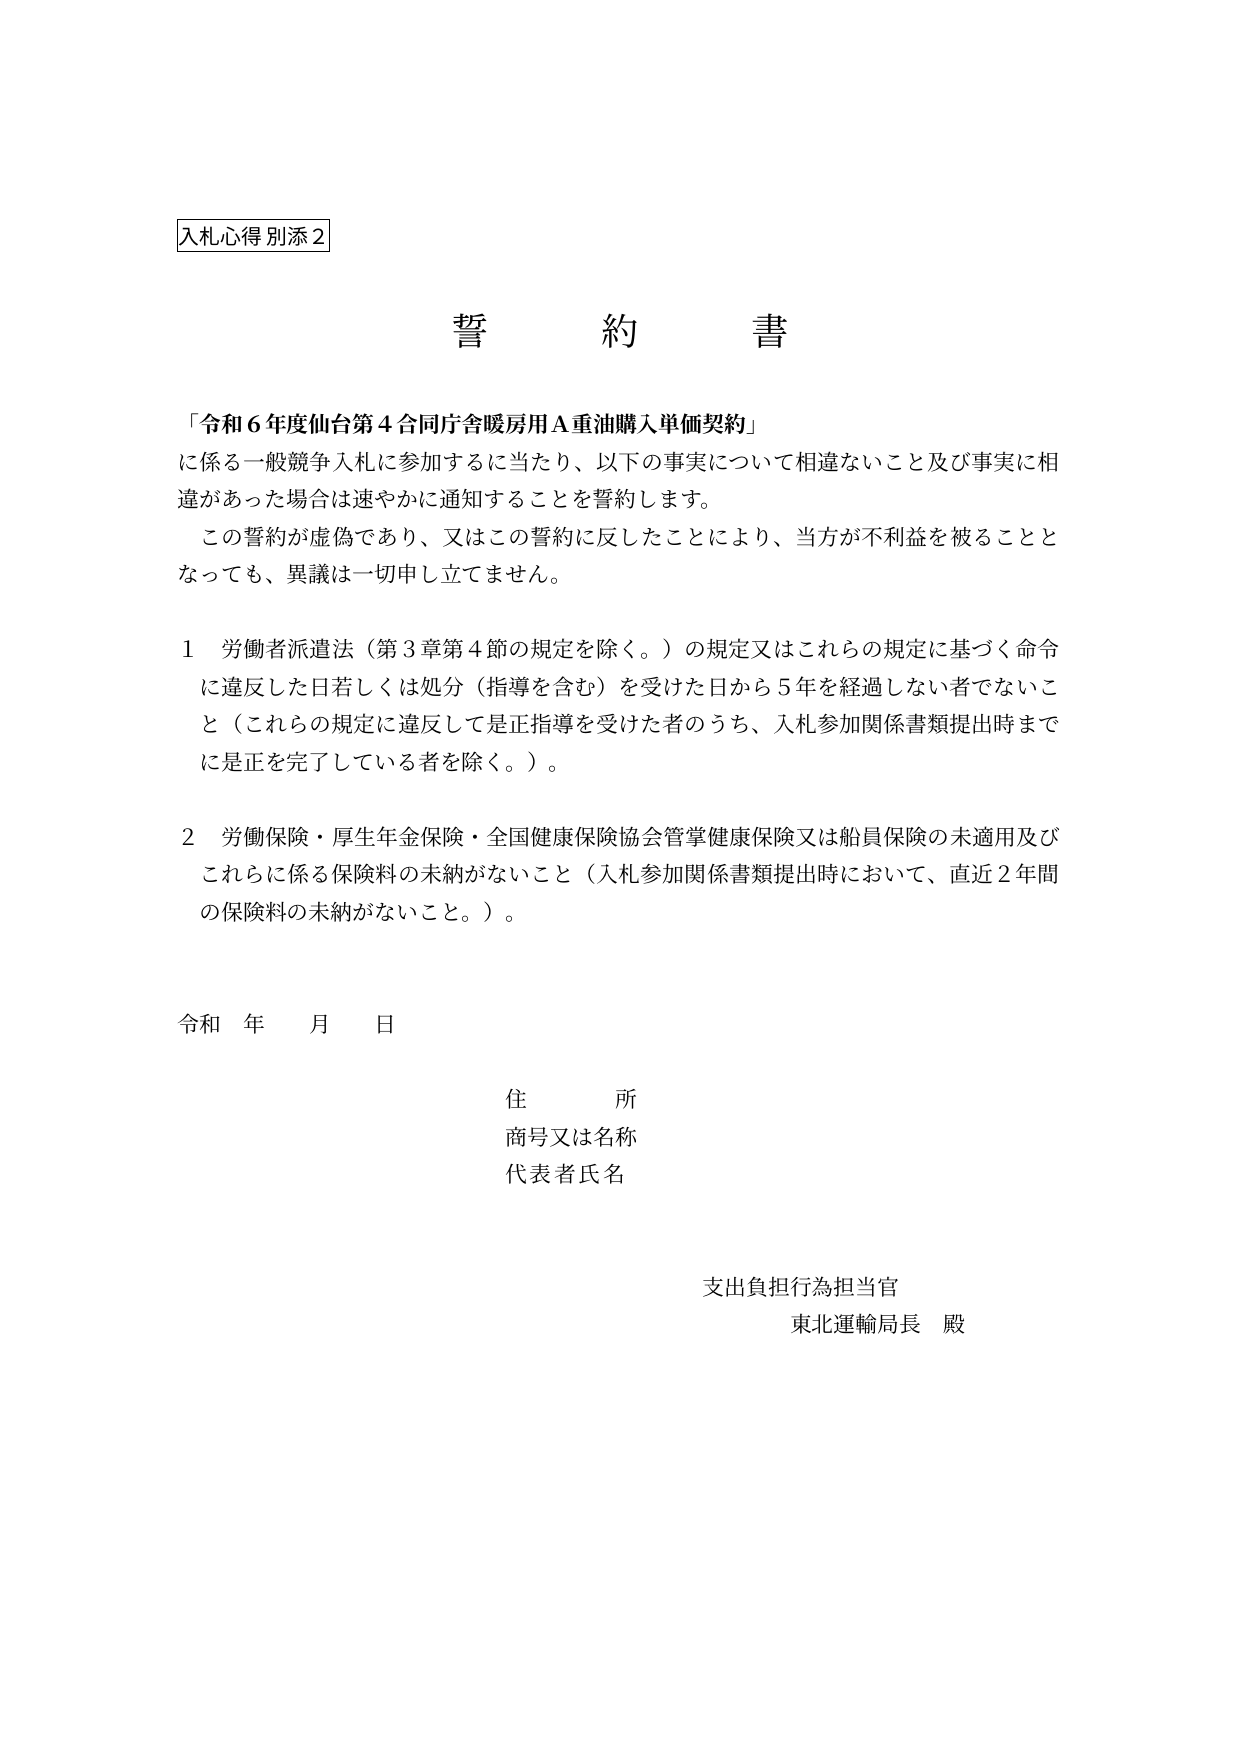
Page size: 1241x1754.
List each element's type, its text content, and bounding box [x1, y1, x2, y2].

text この誓約が虚偽であり、又はこの誓約に反したことにより、当方が不利益を被ることとなっても、異議は一切申し立てません。 [177, 517, 1063, 592]
text 支出負担行為担当官 [199, 1267, 1063, 1304]
text 東北運輸局長 殿 [177, 1304, 1063, 1342]
text に係る一般競争入札に参加するに当たり、以下の事実について相違ないこと及び事実に相違があった場合は速やかに通知することを誓約します。 [177, 442, 1063, 517]
text 令和 年 月 日 [177, 1004, 1063, 1042]
text ２ 労働保険・厚生年金保険・全国健康保険協会管掌健康保険又は船員保険の未適用及びこれらに係る保険料の未納がないこと（入札参加関係書類提出時において、直近２年間の保険料の未納がないこと。）。 [177, 817, 1063, 929]
text １ 労働者派遣法（第３章第４節の規定を除く。）の規定又はこれらの規定に基づく命令に違反した日若しくは処分（指導を含む）を受けた日から５年を経過しない者でないこと（これらの規定に違反して是正指導を受けた者のうち、入札参加関係書類提出時までに是正を完了している者を除く。）。 [177, 629, 1063, 779]
text 誓 約 書 [177, 292, 1063, 367]
text 住 所 [177, 1079, 1063, 1117]
text 代表者氏名 [177, 1154, 1063, 1192]
text 商号又は名称 [177, 1117, 1063, 1154]
text 「令和６年度仙台第４合同庁舎暖房用Ａ重油購入単価契約」 [177, 404, 1063, 442]
text 入札心得 別添２ [177, 217, 1063, 254]
